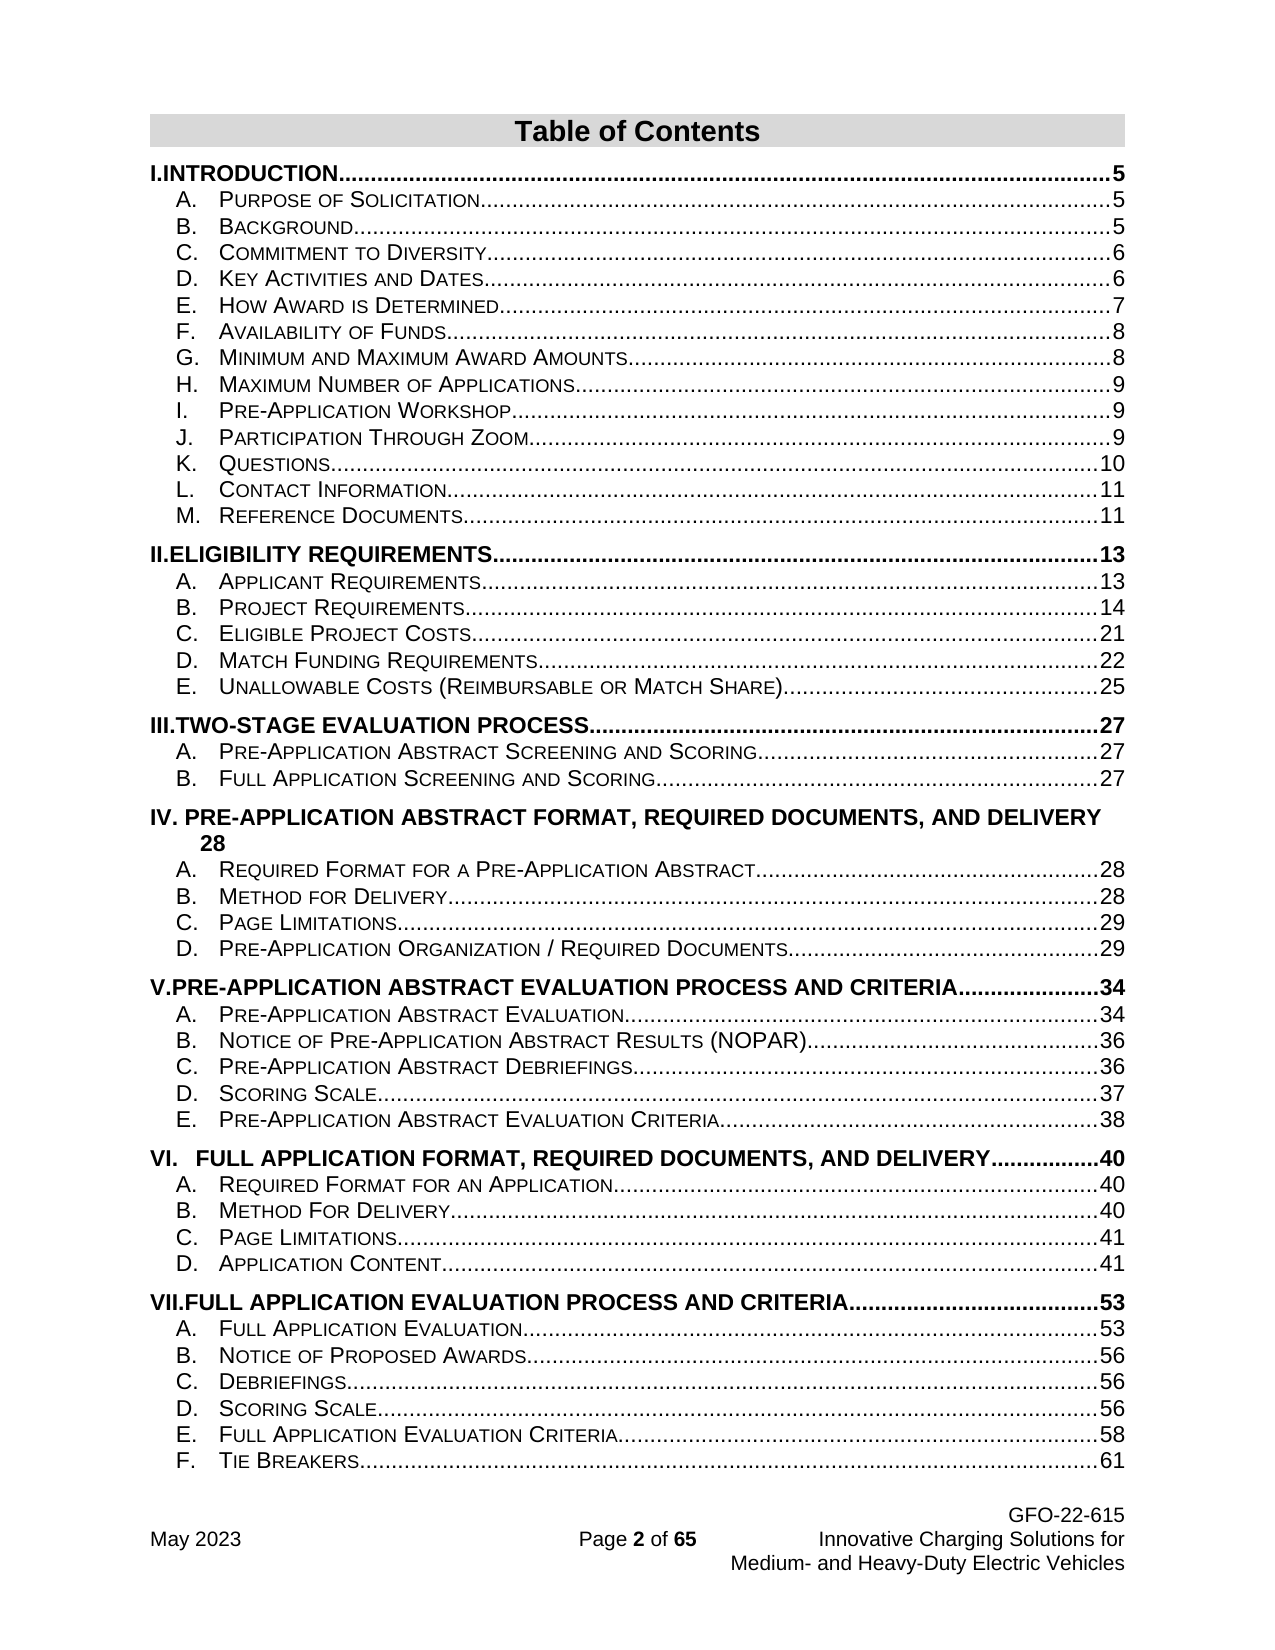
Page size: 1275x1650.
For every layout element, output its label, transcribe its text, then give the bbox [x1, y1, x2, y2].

text C. Eligible Project Costs 21 [176, 620, 1125, 647]
text D. Application Content 41 [176, 1250, 1125, 1277]
text I. Pre-Application Workshop 9 [176, 397, 1125, 423]
text D. Scoring Scale 37 [176, 1079, 1125, 1106]
text A. Full Application Evaluation 53 [176, 1315, 1125, 1342]
text C. Page Limitations 29 [176, 909, 1125, 935]
text C. Pre-Application Abstract Debriefings 36 [176, 1053, 1125, 1079]
text D. Scoring Scale 56 [176, 1394, 1125, 1421]
text A. Purpose of Solicitation 5 [176, 186, 1125, 213]
text A. Required Format for an Application 40 [176, 1171, 1125, 1197]
text C. Commitment to Diversity 6 [176, 239, 1125, 265]
subtitle Table of Contents [150, 114, 1125, 147]
text A. Pre-Application Abstract Screening and Scoring 27 [176, 738, 1125, 765]
text A. Pre-Application Abstract Evaluation 34 [176, 1001, 1125, 1027]
text F. Availability of Funds 8 [176, 318, 1125, 344]
text B. Method for Delivery 28 [176, 883, 1125, 909]
text A. Required Format for a Pre-Application Abstract 28 [176, 856, 1125, 883]
text C. Debriefings 56 [176, 1368, 1125, 1394]
text V.Pre-Application Abstract Evaluation Process and Criteria 34 [150, 974, 1125, 1001]
text D. Pre-Application Organization / Required Documents 29 [176, 935, 1125, 962]
text L. Contact Information 11 [176, 476, 1125, 502]
text K. Questions 10 [176, 450, 1125, 476]
text G. Minimum and Maximum Award Amounts 8 [176, 344, 1125, 371]
text H. Maximum Number of Applications 9 [176, 371, 1125, 397]
text E. How Award is Determined 7 [176, 292, 1125, 318]
text C. Page Limitations 41 [176, 1224, 1125, 1250]
text II.Eligibility Requirements 13 [150, 541, 1125, 568]
text E. Full Application Evaluation Criteria 58 [176, 1421, 1125, 1447]
text B. Notice of Proposed Awards 56 [176, 1342, 1125, 1368]
text A. Applicant Requirements 13 [176, 568, 1125, 594]
text B. Method For Delivery 40 [176, 1197, 1125, 1224]
text F. Tie Breakers 61 [176, 1447, 1125, 1473]
text B. Background 5 [176, 213, 1125, 239]
text D. Match Funding Requirements 22 [176, 647, 1125, 673]
text E. Pre-Application Abstract Evaluation Criteria 38 [176, 1106, 1125, 1132]
text J. Participation Through Zoom 9 [176, 423, 1125, 450]
text VI. Full Application Format, Required Documents, and Delivery 40 [150, 1145, 1125, 1171]
text VII.Full Application Evaluation Process and Criteria 53 [150, 1289, 1125, 1315]
text B. Notice of Pre-Application Abstract Results (NOPAR) 36 [176, 1027, 1125, 1053]
text III.Two-Stage Evaluation Process 27 [150, 712, 1125, 738]
text D. Key Activities and Dates 6 [176, 265, 1125, 292]
text B. Full Application Screening and Scoring 27 [176, 765, 1125, 791]
text E. Unallowable Costs (Reimbursable or Match Share) 25 [176, 673, 1125, 699]
text I.Introduction 5 [150, 160, 1125, 186]
text M. Reference Documents 11 [176, 502, 1125, 529]
text IV. Pre-Application Abstract Format, Required Documents, and Delivery 28 [150, 803, 1125, 856]
text B. Project Requirements 14 [176, 594, 1125, 620]
